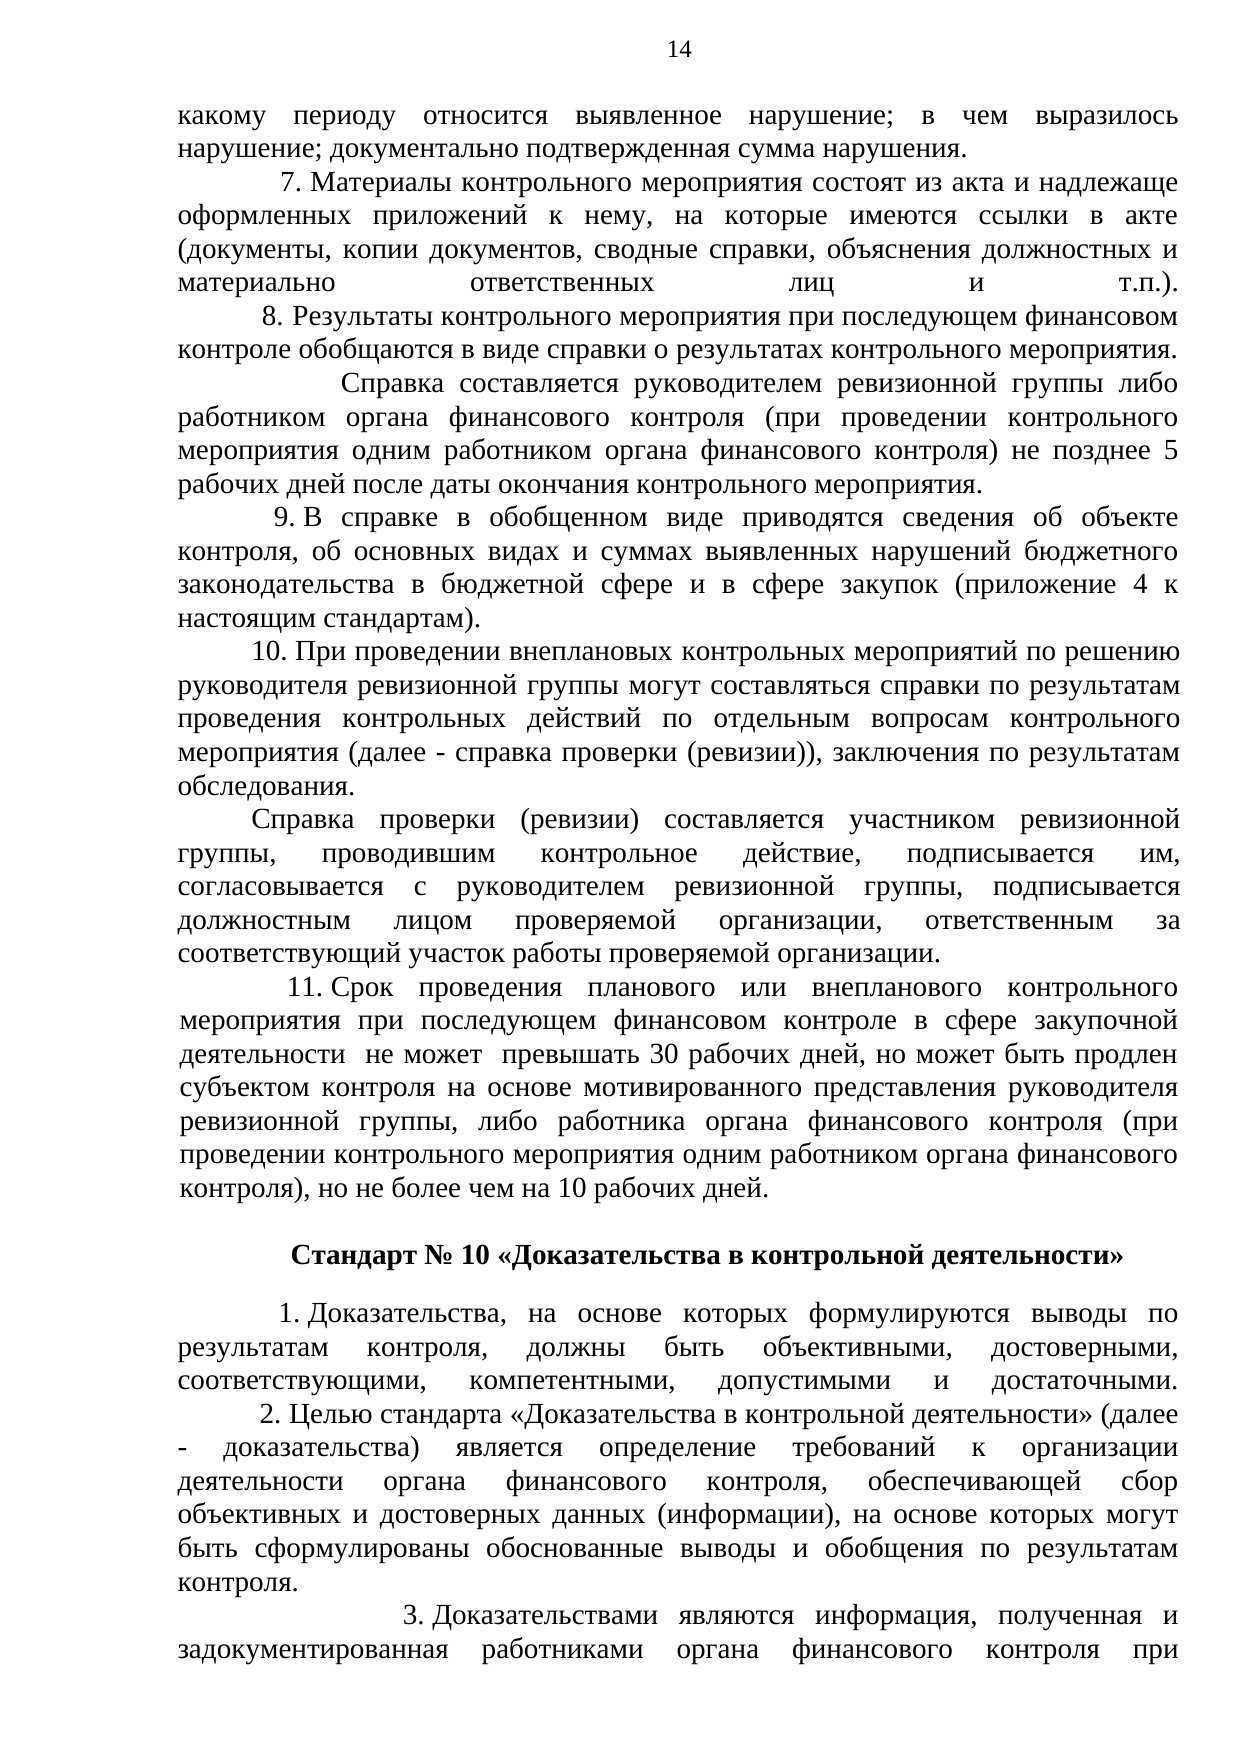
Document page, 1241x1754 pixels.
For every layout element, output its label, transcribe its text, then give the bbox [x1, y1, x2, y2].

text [177, 97, 1179, 164]
text Стандарт № 10 «Доказательства в контрольной деятельности» [177, 1237, 1179, 1271]
text 9. В справке в обобщенном виде приводятся сведения об объекте контроля, об основных видах и суммах выявленных нарушений бюджетного законодательства в бюджетной сфере и в сфере закупок (приложение 4 к настоящим стандартам). [177, 499, 1179, 633]
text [177, 1295, 1179, 1664]
text 10. При проведении внеплановых контрольных мероприятий по решению руководителя ревизионной группы могут составляться справки по результатам проведения контрольных действий по отдельным вопросам контрольного мероприятия (далее - справка проверки (ревизии)), заключения по результатам обследования. [177, 633, 1181, 801]
text 11. Срок проведения планового или внепланового контрольного мероприятия при последующем финансовом контроле в сфере закупочной деятельности не может превышать 30 рабочих дней, но может быть продлен субъектом контроля на основе мотивированного представления руководителя ревизионной группы, либо работника органа финансового контроля (при проведении контрольного мероприятия одним работником органа финансового контроля), но не более чем на 10 рабочих дней. [179, 969, 1179, 1204]
text 7. Материалы контрольного мероприятия состоят из акта и надлежаще оформленных приложений к нему, на которые имеются ссылки в акте (документы, копии документов, сводные справки, объяснения должностных и материально ответственных лиц и т.п.). 8. Результаты контрольного мероприятия при последующем финансовом контроле обобщаются в виде справки о результатах контрольного мероприятия. Справка составляется руководителем ревизионной группы либо работником органа финансового контроля (при проведении контрольного мероприятия одним работником органа финансового контроля) не позднее 5 рабочих дней после даты окончания контрольного мероприятия. [177, 164, 1179, 499]
text Справка проверки (ревизии) составляется участником ревизионной группы, проводившим контрольное действие, подписывается им, согласовывается с руководителем ревизионной группы, подписывается должностным лицом проверяемой организации, ответственным за соответствующий участок работы проверяемой организации. [177, 801, 1181, 969]
